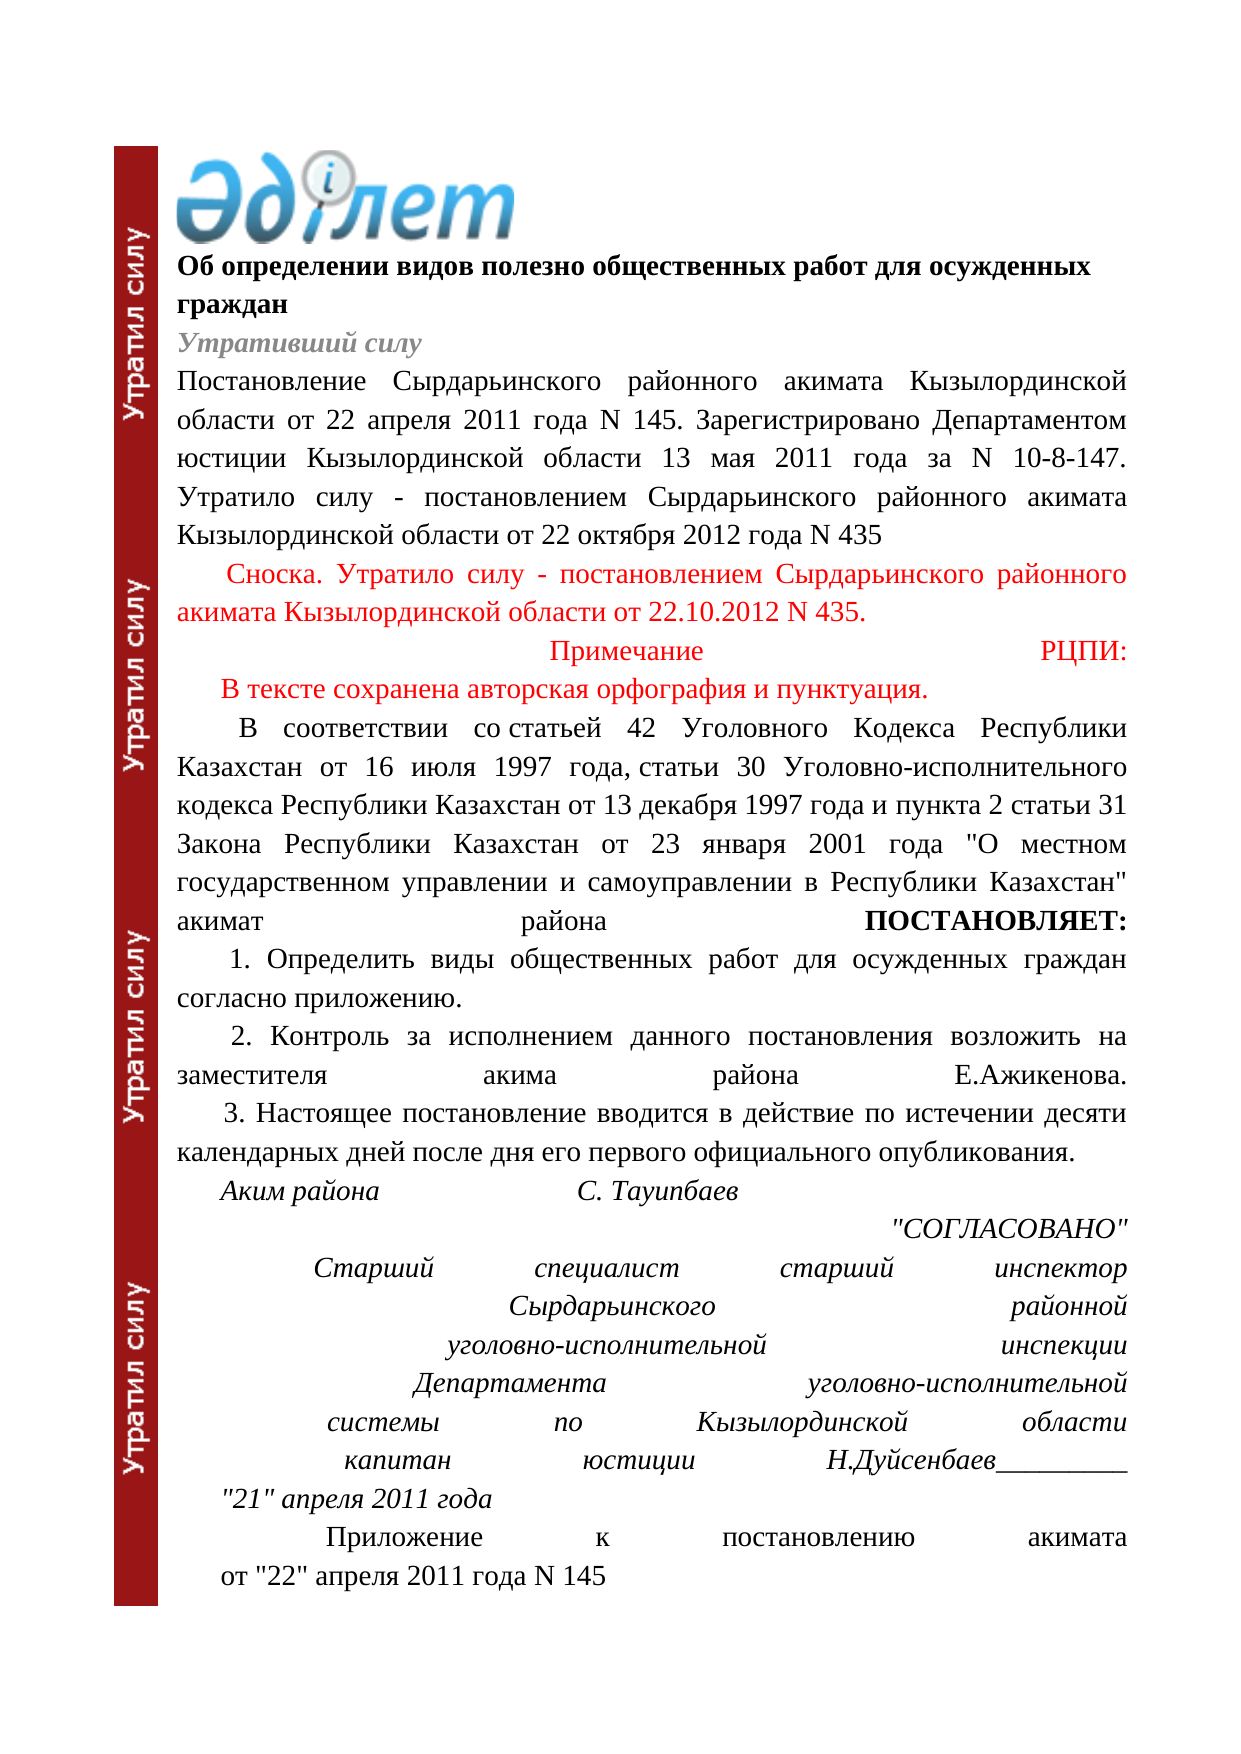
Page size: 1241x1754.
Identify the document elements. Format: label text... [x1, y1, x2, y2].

picture [114, 1168, 158, 1173]
text Об определении видов полезно общественных работ для осужденных граждан [112, 248, 1128, 320]
picture [114, 1514, 158, 1519]
picture [176, 150, 515, 244]
text Постановление Сырдарьинского районного акимата Кызылординской области от 22 апреля 2011 года N 145. Зарегистрировано Департаментом юстиции Кызылординской области 13 мая 2011 года за N 10-8-147. Утратило силу - постановлением Сырдарьинского районного акимата Кызылординской области от 22 октября 2012 года N 435 [112, 363, 1128, 551]
text В соответствии со статьей 42 Уголовного Кодекса Республики Казахстан от 16 июля 1997 года, статьи 30 Уголовно-исполнительного кодекса Республики Казахстан от 13 декабря 1997 года и пункта 2 статьи 31 Закона Республики Казахстан от 23 января 2001 года "О местном государственном управлении и самоуправлении в Республики Казахстан" акимат района ПОСТАНОВЛЯЕТ: 1. Определить виды общественных работ для осужденных граждан согласно приложению. 2. Контроль за исполнением данного постановления возложить на заместителя акима района Е.Ажикенова. 3. Настоящее постановление вводится в действие по истечении десяти календарных дней после дня его первого официального опубликования. [112, 710, 1128, 1168]
picture [114, 628, 158, 633]
picture [114, 705, 158, 710]
picture [114, 1592, 158, 1606]
text Аким района С. Тауипбаев [112, 1173, 1128, 1206]
text Сноска. Утратило силу - постановлением Сырдарьинского районного акимата Кызылординской области от 22.10.2012 N 435. [112, 556, 1128, 628]
picture [114, 146, 158, 248]
text Утративший силу [112, 325, 1128, 358]
text Примечание РЦПИ: В тексте сохранена авторская орфография и пунктуация. [112, 633, 1128, 705]
text "СОГЛАСОВАНО" Старший специалист старший инспектор Сырдарьинского районной уголовно-исполнительной инспекции Департамента уголовно-исполнительной системы по Кызылординской области капитан юстиции Н.Дуйсенбаев_________ "21" апреля 2011 года [112, 1211, 1128, 1514]
picture [114, 358, 158, 363]
picture [114, 320, 158, 325]
text Приложение к постановлению акимата от "22" апреля 2011 года N 145 [112, 1519, 1128, 1592]
picture [114, 551, 158, 556]
picture [114, 1206, 158, 1211]
